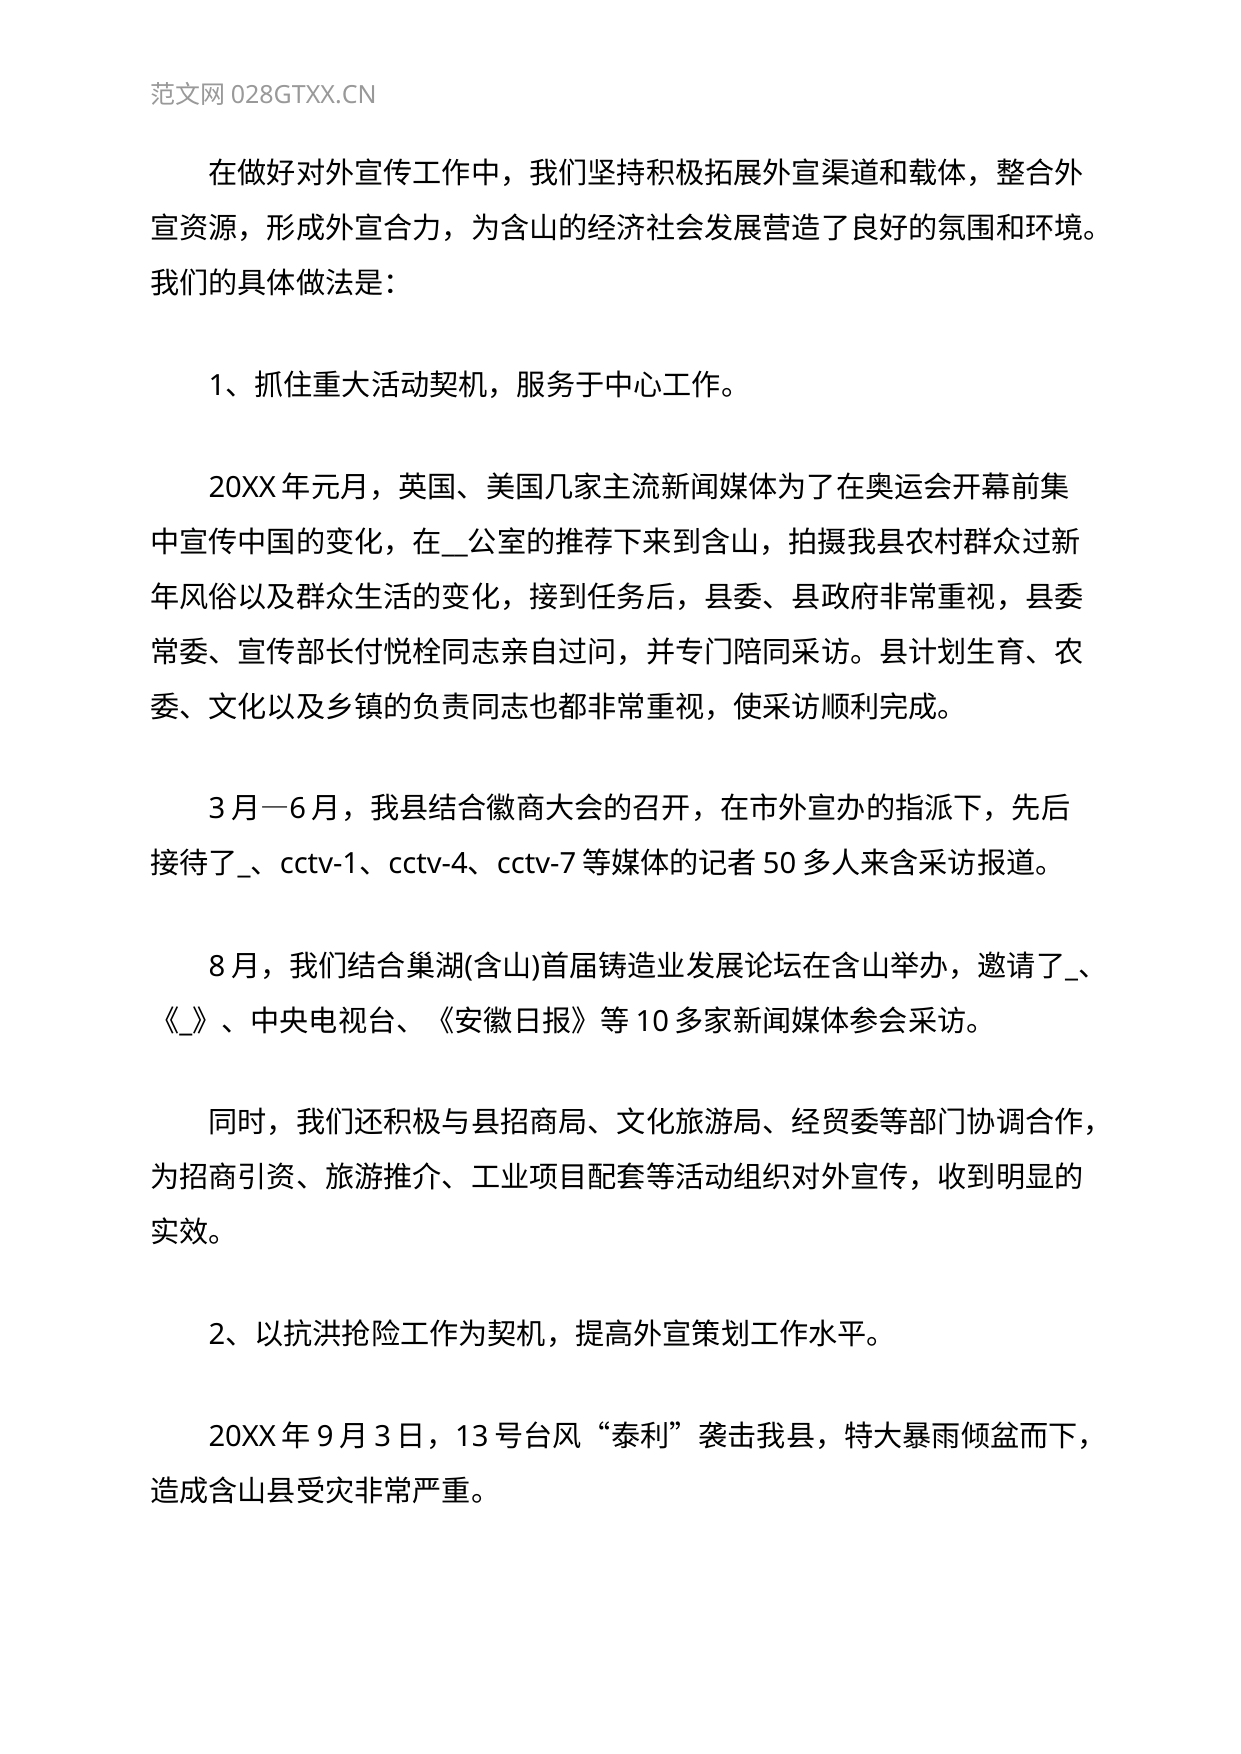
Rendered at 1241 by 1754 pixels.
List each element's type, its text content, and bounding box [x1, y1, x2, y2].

text 3月—6月，我县结合徽商大会的召开，在市外宣办的指派下，先后接待了_、cctv-1、cctv-4、cctv-7等媒体的记者50多人来含采访报道。 [150, 785, 1090, 882]
text 8月，我们结合巢湖(含山)首届铸造业发展论坛在含山举办，邀请了_、《_》、中央电视台、《安徽日报》等10多家新闻媒体参会采访。 [150, 942, 1090, 1039]
text 2、以抗洪抢险工作为契机，提高外宣策划工作水平。 [150, 1311, 1090, 1353]
text 在做好对外宣传工作中，我们坚持积极拓展外宣渠道和载体，整合外宣资源，形成外宣合力，为含山的经济社会发展营造了良好的氛围和环境。我们的具体做法是： [150, 150, 1090, 302]
text 20XX年元月，英国、美国几家主流新闻媒体为了在奥运会开幕前集中宣传中国的变化，在__公室的推荐下来到含山，拍摄我县农村群众过新年风俗以及群众生活的变化，接到任务后，县委、县政府非常重视，县委常委、宣传部长付悦栓同志亲自过问，并专门陪同采访。县计划生育、农委、文化以及乡镇的负责同志也都非常重视，使采访顺利完成。 [150, 463, 1090, 726]
text 20XX年9月3日，13号台风“泰利”袭击我县，特大暴雨倾盆而下，造成含山县受灾非常严重。 [150, 1413, 1090, 1510]
text 同时，我们还积极与县招商局、文化旅游局、经贸委等部门协调合作，为招商引资、旅游推介、工业项目配套等活动组织对外宣传，收到明显的实效。 [150, 1099, 1090, 1251]
text 1、抓住重大活动契机，服务于中心工作。 [150, 362, 1090, 404]
